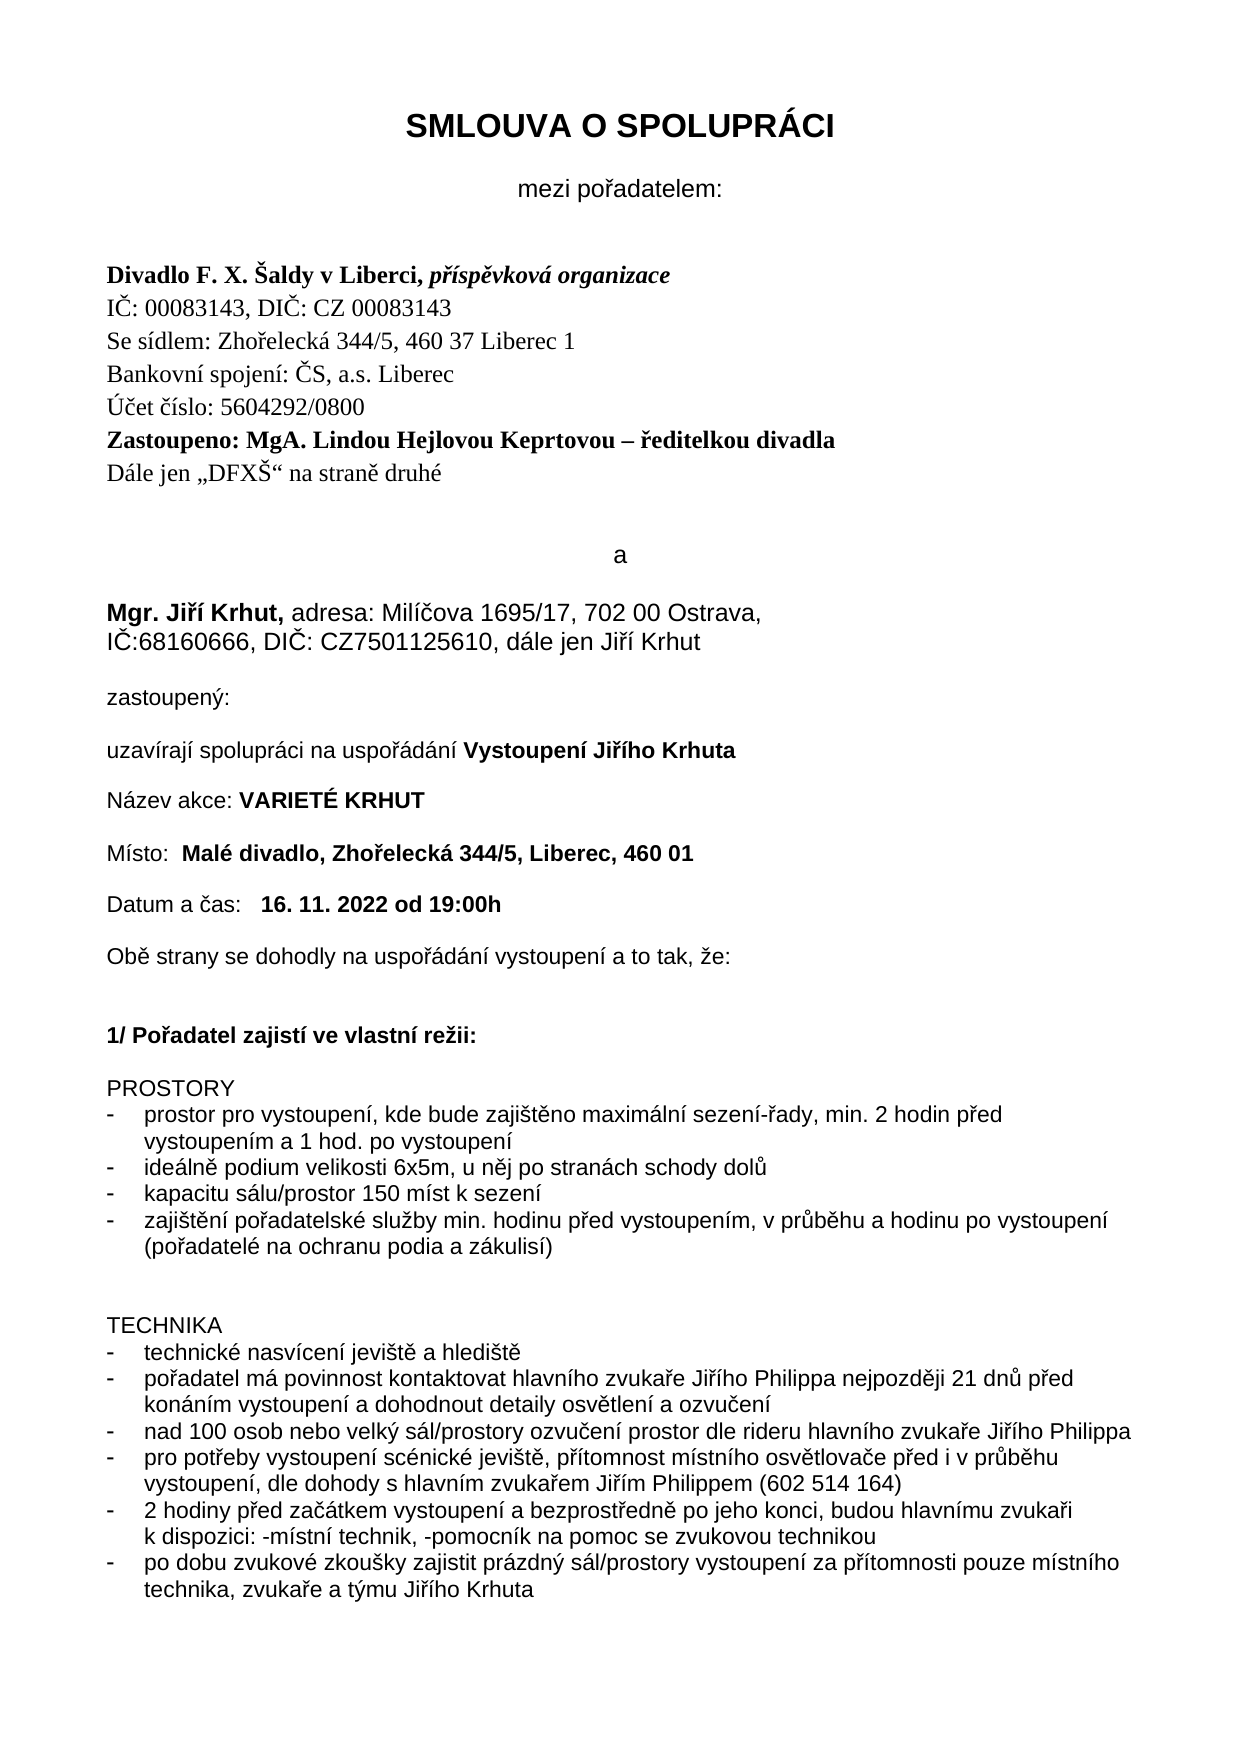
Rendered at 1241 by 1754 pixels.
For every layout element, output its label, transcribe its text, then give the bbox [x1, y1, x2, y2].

list po dobu zvukové zkoušky zajistit prázdný sál/prostory vystoupení za přítomnosti pouze místního technika, zvukaře a týmu Jiřího Krhuta [106, 1549, 1134, 1602]
text uzavírají spolupráci na uspořádání Vystoupení Jiřího Krhuta [106, 737, 1134, 763]
list kapacitu sálu/prostor 150 míst k sezení [106, 1180, 1134, 1207]
list pořadatel má povinnost kontaktovat hlavního zvukaře Jiřího Philippa nejpozději 21 dnů před konáním vystoupení a dohodnout detaily osvětlení a ozvučení [106, 1365, 1134, 1418]
text Divadlo F. X. Šaldy v Liberci, příspěvková organizace [106, 260, 1134, 288]
text Dále jen „DFXŠ“ na straně druhé [106, 458, 1134, 487]
list zajištění pořadatelské služby min. hodinu před vystoupením, v průběhu a hodinu po vystoupení (pořadatelé na ochranu podia a zákulisí) [106, 1207, 1134, 1259]
list prostor pro vystoupení, kde bude zajištěno maximální sezení-řady, min. 2 hodin před vystoupením a 1 hod. po vystoupení [106, 1101, 1134, 1154]
list nad 100 osob nebo velký sál/prostory ozvučení prostor dle rideru hlavního zvukaře Jiřího Philippa [106, 1418, 1134, 1444]
text Se sídlem: Zhořelecká 344/5, 460 37 Liberec 1 [106, 326, 1134, 354]
text TECHNIKA [106, 1312, 1134, 1338]
text zastoupený: [106, 684, 1134, 711]
text Účet číslo: 5604292/0800 [106, 392, 1134, 421]
list ideálně podium velikosti 6x5m, u něj po stranách schody dolů [106, 1154, 1134, 1180]
text Zastoupeno: MgA. Lindou Hejlovou Keprtovou – ředitelkou divadla [106, 425, 1134, 454]
text a [106, 541, 1134, 569]
text IČ: 00083143, DIČ: CZ 00083143 [106, 293, 1134, 322]
text IČ:68160666, DIČ: CZ7501125610, dále jen Jiří Krhut [106, 627, 1134, 656]
text Bankovní spojení: ČS, a.s. Liberec [106, 359, 1134, 388]
subtitle SMLOUVA O SPOLUPRÁCI [106, 106, 1134, 145]
text Místo: Malé divadlo, Zhořelecká 344/5, Liberec, 460 01 [106, 840, 1134, 866]
list pro potřeby vystoupení scénické jeviště, přítomnost místního osvětlovače před i v průběhu vystoupení, dle dohody s hlavním zvukařem Jiřím Philippem (602 514 164) [106, 1444, 1134, 1497]
text PROSTORY [106, 1075, 1134, 1101]
text 1/ Pořadatel zajistí ve vlastní režii: [106, 1022, 1134, 1049]
text Název akce: VARIETÉ KRHUT [106, 787, 1134, 814]
text mezi pořadatelem: [106, 173, 1134, 202]
text Mgr. Jiří Krhut, adresa: Milíčova 1695/17, 702 00 Ostrava, [106, 598, 1134, 627]
list technické nasvícení jeviště a hlediště [106, 1338, 1134, 1365]
text Datum a čas: 16. 11. 2022 od 19:00h [106, 891, 1134, 917]
text Obě strany se dohodly na uspořádání vystoupení a to tak, že: [106, 943, 1134, 969]
list 2 hodiny před začátkem vystoupení a bezprostředně po jeho konci, budou hlavnímu zvukaři k dispozici: -místní technik, -pomocník na pomoc se zvukovou technikou [106, 1497, 1134, 1549]
